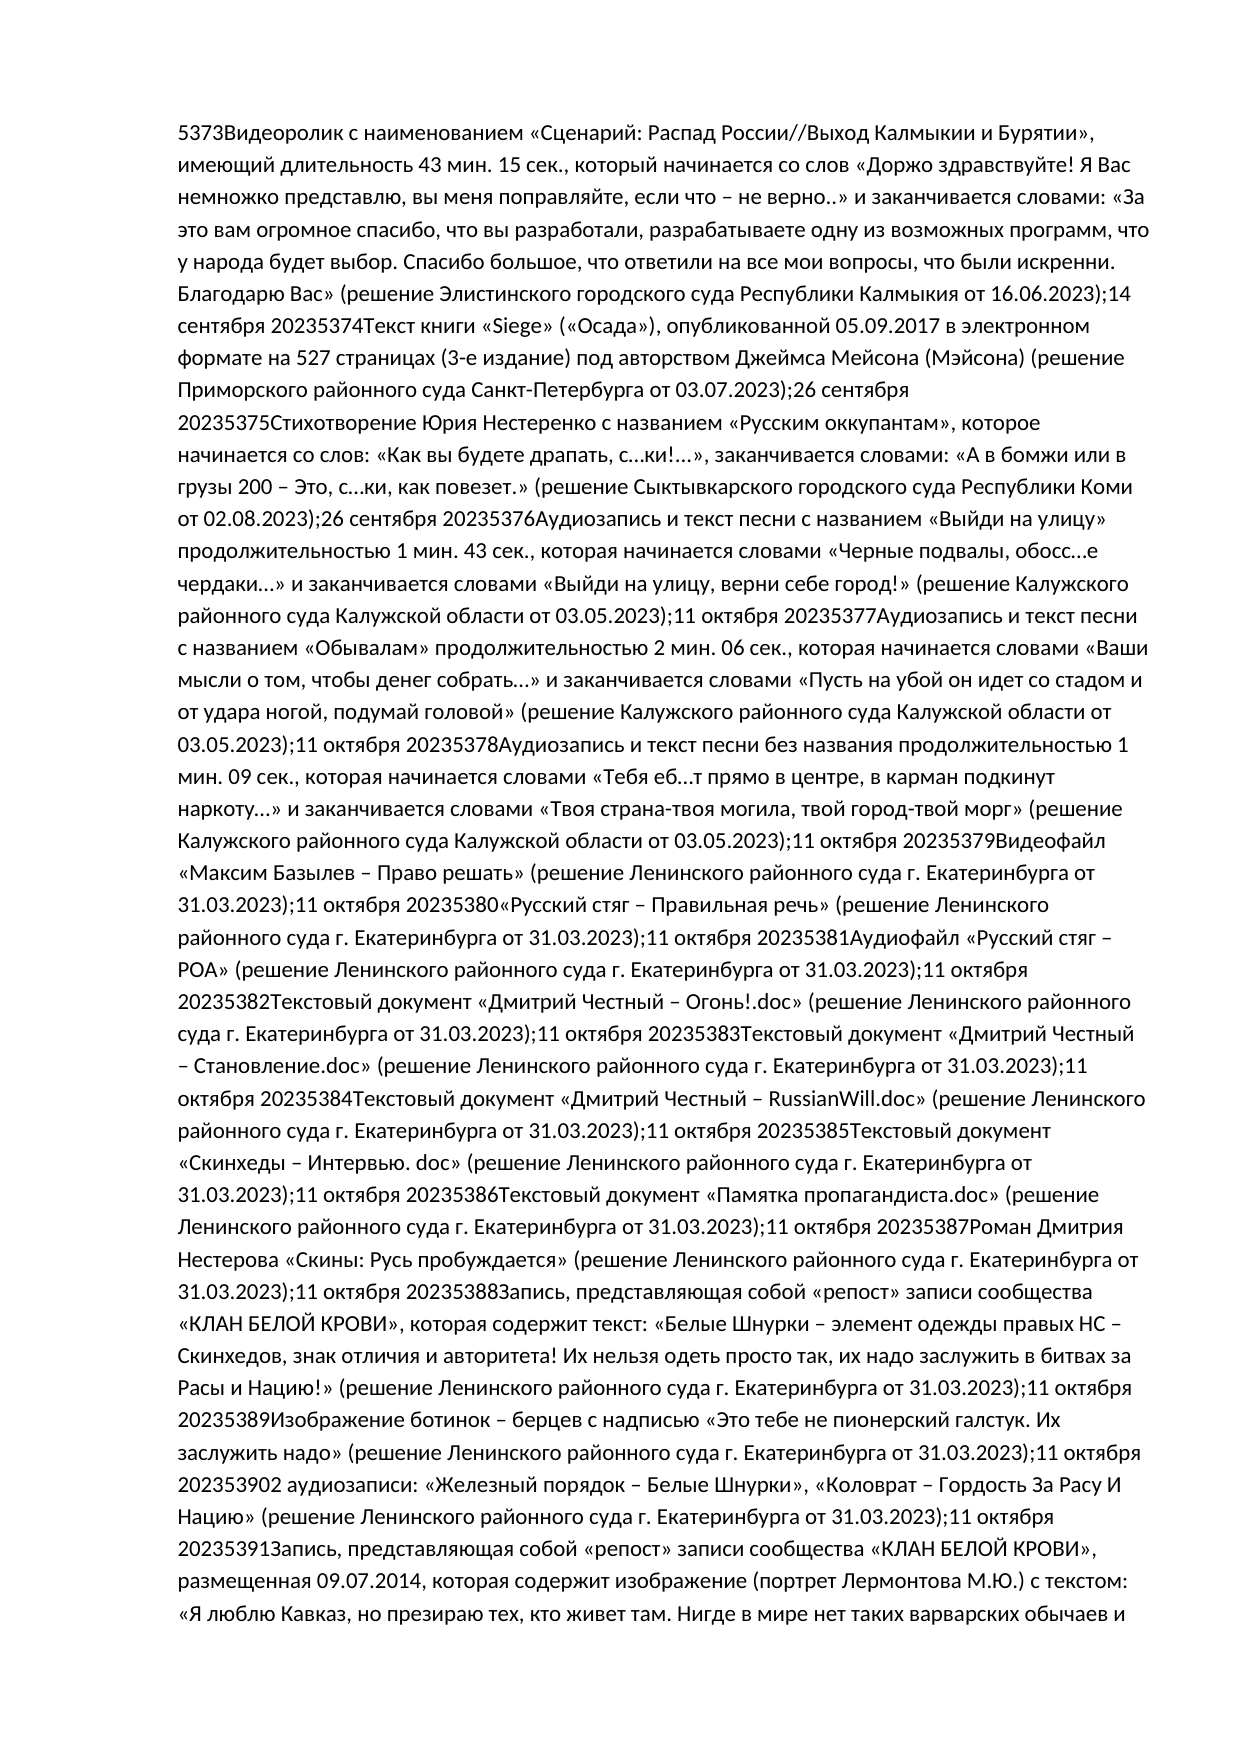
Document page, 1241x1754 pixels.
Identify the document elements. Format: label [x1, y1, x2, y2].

text [177, 118, 1152, 1627]
